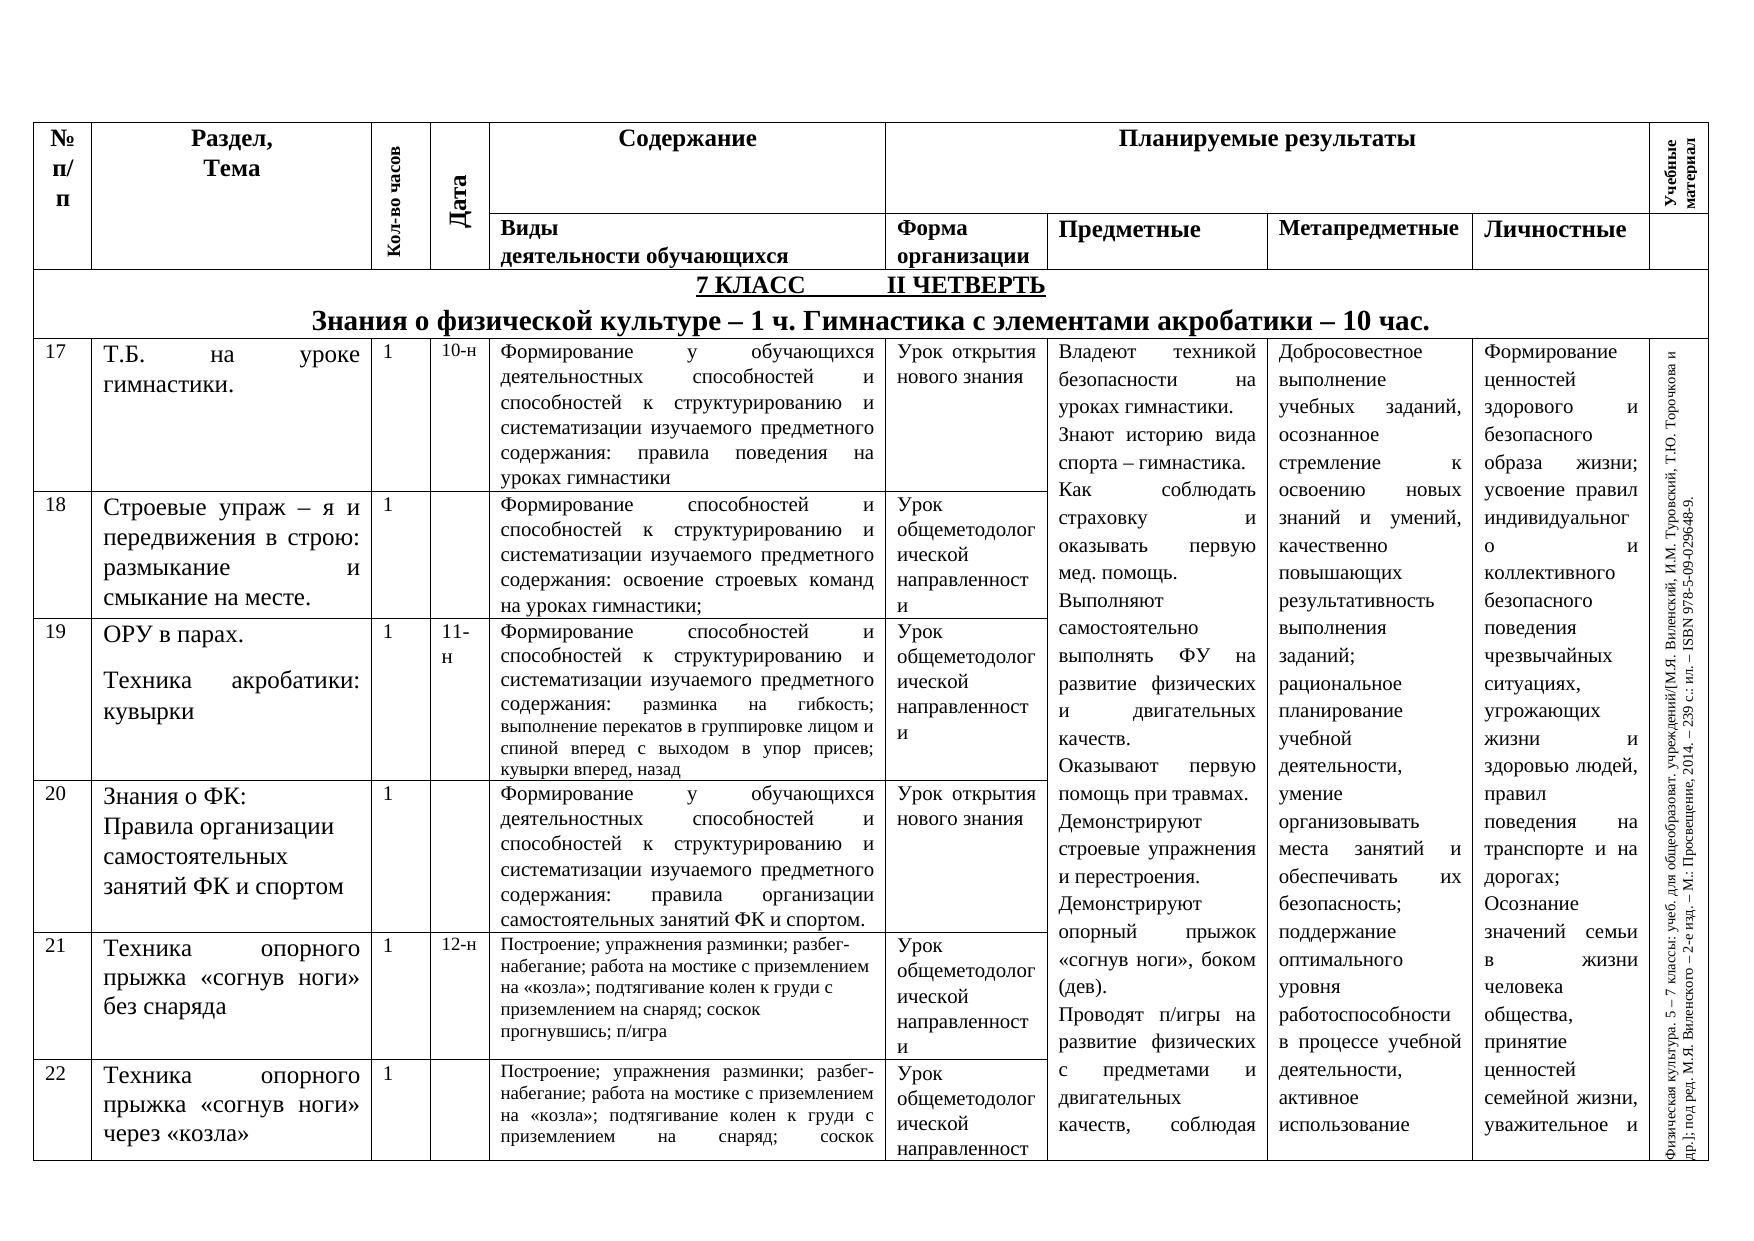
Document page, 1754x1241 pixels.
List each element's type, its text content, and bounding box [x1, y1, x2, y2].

table_cell Урок открытия нового знания [886, 781, 1047, 932]
table_cell 12-н [431, 933, 489, 1059]
table_cell Т.Б. на уроке гимнастики. [92, 339, 371, 491]
table_header Раздел, Тема [92, 123, 371, 269]
table_cell 1 [372, 933, 430, 1059]
table_cell Строевые упраж – я и передвижения в строю: размыкание и смыкание на месте. [92, 492, 371, 618]
table_header Кол-во часов [372, 123, 430, 269]
table_header № п/п [34, 123, 91, 269]
table_cell Виды деятельности обучающихся [490, 214, 885, 269]
table_cell Владеют техникой безопасности на уроках гимнастики. Знают историю вида спорта – гимнастика. Как соблюдать страховку и оказывать первую мед. помощь. Выполняют самостоятельно выполнять ФУ на развитие физических и двигательных качеств. Оказывают первую помощь при травмах. Демонстрируют строевые упражнения и перестроения. Демонстрируют опорный прыжок «согнув ноги», боком (дев). Проводят п/игры на развитие физических с предметами и двигательных качеств, соблюдая правила игры. В гимнастических и акробатических упражнениях: выполнять комбинацию из четырех элементов на перекладине (мальчики) и на разновысоких брусьях (девочки); опорные прыжки через козла в длину (мальчики) в ширину (девочки); комбинацию движений с одним из предметов (мяч, палка, скакалка, обруч), состоящих из 6-ти элементов: выполнять акробатическую комбинацию, включающую кувырки вперед, назад, стойку на голове и руках. Длинный кувырок (мальчики), полушпагат, мост и поворот в упор стоя на одном колене (девочки); [1048, 339, 1267, 1160]
table_cell 7 КЛАСС II ЧЕТВЕРТЬ Знания о физической культуре – 1 ч. Гимнастика с элементами акробатики – 10 час. [34, 270, 1708, 338]
table_header Учебные материалы [1650, 123, 1708, 213]
table_cell 19 [34, 619, 91, 780]
table_cell Формирование способностей и способностей к структурированию и систематизации изучаемого предметного содержания: разминка на гибкость; выполнение перекатов в группировке лицом и спиной вперед с выходом в упор присев; кувырки вперед, назад [490, 619, 885, 780]
table_cell Форма организации [886, 214, 1047, 269]
table_header Дата [431, 123, 489, 269]
table_cell Формирование способностей и способностей к структурированию и систематизации изучаемого предметного содержания: освоение строевых команд на уроках гимнастики; [490, 492, 885, 618]
table_cell Формирование у обучающихся деятельностных способностей и способностей к структурированию и систематизации изучаемого предметного содержания: правила поведения на уроках гимнастики [490, 339, 885, 491]
table_cell 21 [34, 933, 91, 1059]
table_cell 17 [34, 339, 91, 491]
table_cell 11-н [431, 619, 489, 780]
table_cell Формирование ценностей здорового и безопасного образа жизни; усвоение правил индивидуального и коллективного безопасного поведения чрезвычайных ситуациях, угрожающих жизни и здоровью людей, правил поведения на транспорте и на дорогах; Осознание значений семьи в жизни человека общества, принятие ценностей семейной жизни, уважительное и заботливое отношение к членам своей семьи. Формирование красивой (правильная) осанки, умение ее длительно сохранять при разнообразных формах движения и пере движений; хорошее телосложение, желание поддерживать его в рамках принятых норм и представлений посредством занятий физической культурой; культура движения, умение передвигаться красиво, легко и непринужденно. [1473, 339, 1649, 1160]
table_cell 1 [372, 339, 430, 491]
table_cell [431, 1060, 489, 1160]
table_cell Урок общеметодологической направленности [886, 933, 1047, 1059]
table_cell Урок открытия нового знания [886, 339, 1047, 491]
table_cell ОРУ в парах. Техника акробатики: кувырки [92, 619, 371, 780]
table_cell [1650, 214, 1708, 269]
table_cell 18 [34, 492, 91, 618]
table_cell Формирование у обучающихся деятельностных способностей и способностей к структурированию и систематизации изучаемого предметного содержания: правила организации самостоятельных занятий ФК и спортом. [490, 781, 885, 932]
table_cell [92, 1060, 371, 1160]
table_cell Урок общеметодологической направленности [886, 492, 1047, 618]
table_cell 1 [372, 781, 430, 932]
table_cell 10-н [431, 339, 489, 491]
table_cell Техника опорного прыжка «согнув ноги» без снаряда [92, 933, 371, 1059]
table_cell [886, 1060, 1047, 1160]
table_cell [431, 781, 489, 932]
table_cell Знания о ФК: Правила организации самостоятельных занятий ФК и спортом [92, 781, 371, 932]
table_cell Физическая культура. 5 – 7 классы: учеб. для общеобразоват. учреждений/[М.Я. Виленский, И.М. Туровский, Т.Ю. Торочкова и др.]; под ред. М.Я. Виленского – 2-е изд. – М.: Просвещение, 2014. – 239 с.: ил. – ISBN 978-5-09-029648-9. [1650, 339, 1708, 1160]
table_cell 22 [34, 1060, 91, 1160]
table_cell Метапредметные [1268, 214, 1472, 269]
table_header Содержание [490, 123, 885, 213]
table_cell Добросовестное выполнение учебных заданий, осознанное стремление к освоению новых знаний и умений, качественно повышающих результативность выполнения заданий; рациональное планирование учебной деятельности, умение организовывать места занятий и обеспечивать их безопасность; поддержание оптимального уровня работоспособности в процессе учебной деятельности, активное использование занятий физической культурой для профилактики психического и физического утомления; восприятие красоты телосложения и осанки человека в соответствии с культурными образцами и эстетическими канонами, формирование физической красоты с позиций укрепления и сохранения здоровья; понимание культуры движений человека, постижение жизненно важных двигательных умений в соответствии с их целесообразностью и эстетической привлекательностью; [1268, 339, 1472, 1160]
table_cell 1 [372, 1060, 430, 1160]
table_cell 1 [372, 492, 430, 618]
table_header Планируемые результаты [886, 123, 1649, 213]
table_cell Личностные [1473, 214, 1649, 269]
table_cell [431, 492, 489, 618]
table_cell Урок общеметодологической направленности [886, 619, 1047, 780]
table_cell 1 [372, 619, 430, 780]
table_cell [490, 1060, 885, 1160]
table_cell 20 [34, 781, 91, 932]
table_cell Предметные [1048, 214, 1267, 269]
